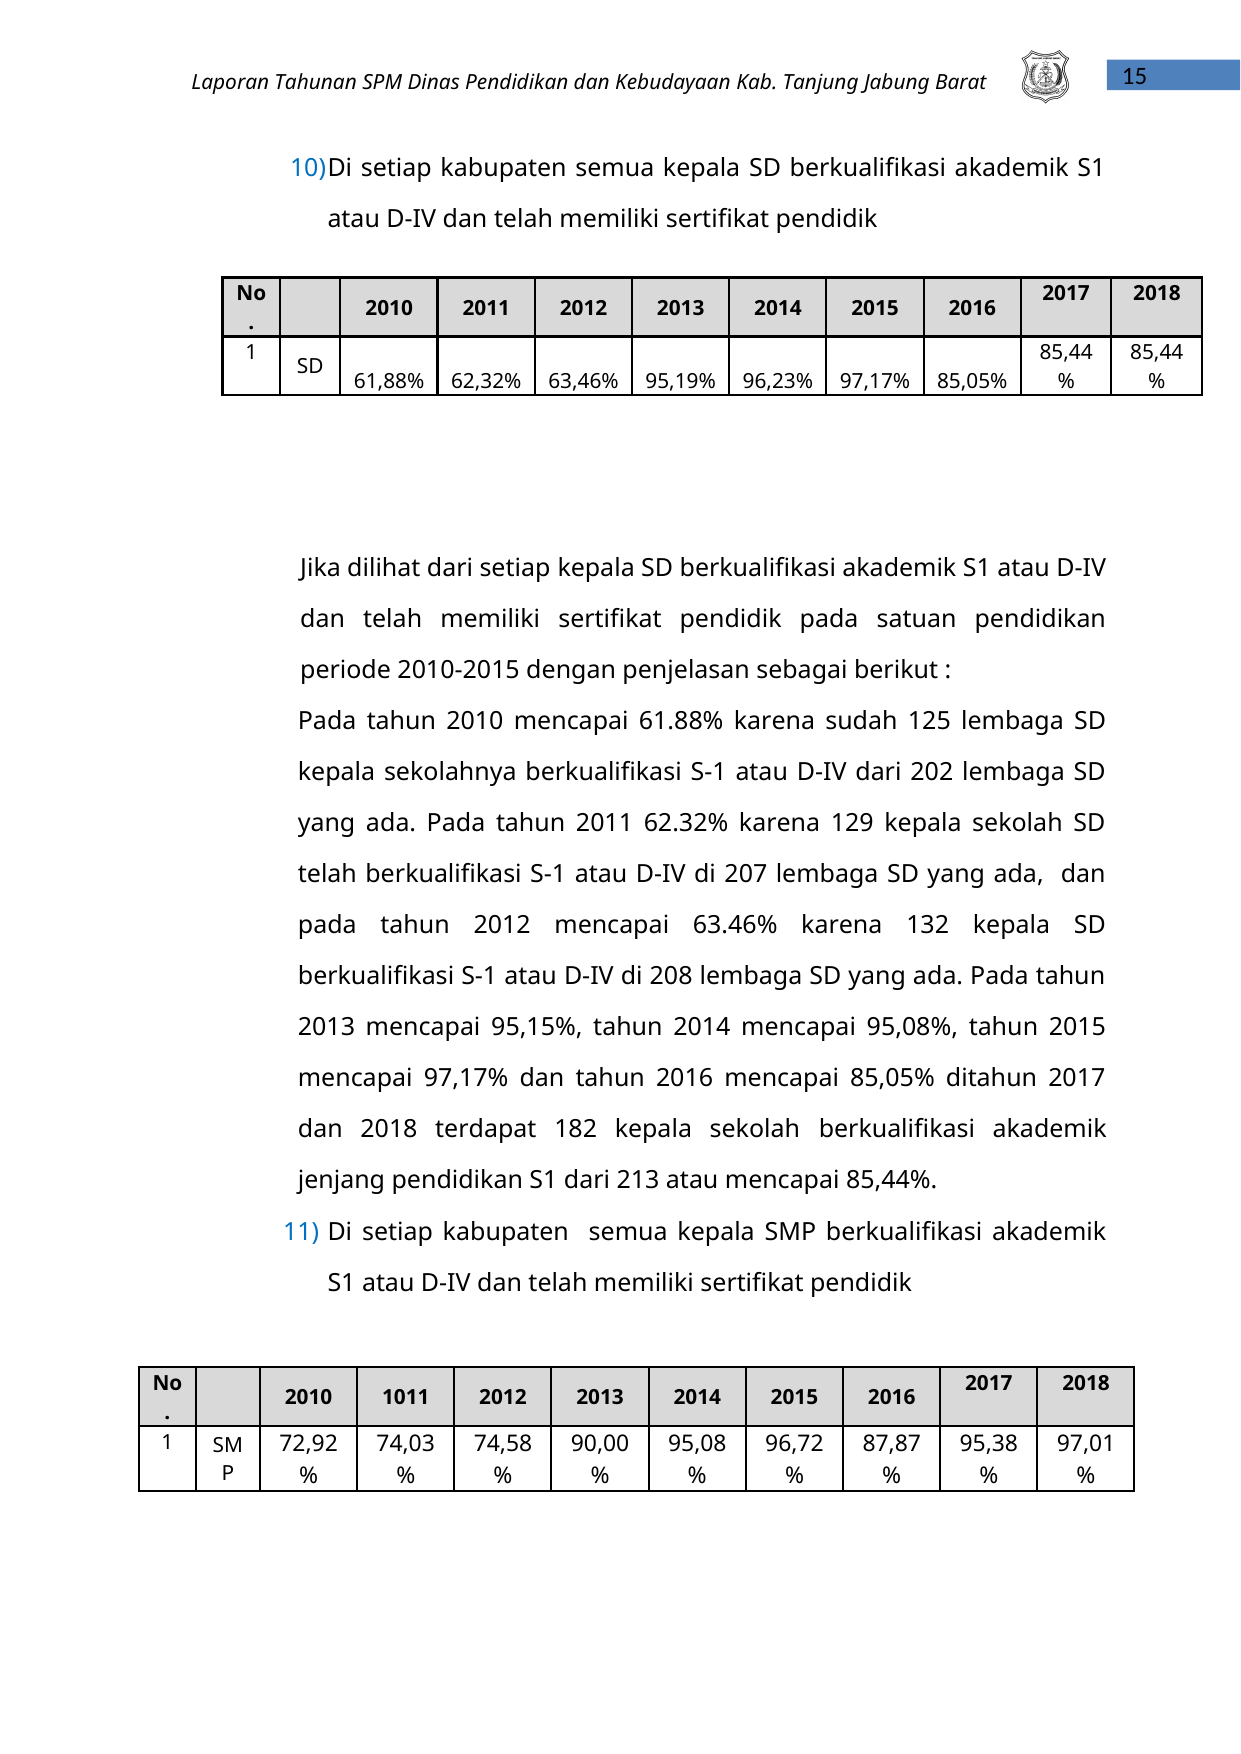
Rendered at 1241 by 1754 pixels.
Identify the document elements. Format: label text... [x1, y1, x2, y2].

table_cell SMP [197, 1427, 259, 1490]
table_cell 95,08% [650, 1427, 745, 1490]
table_cell 61,88% [341, 338, 436, 394]
table_header No. [140, 1368, 195, 1425]
table_cell 95,38% [941, 1427, 1036, 1490]
table_header 2013 [552, 1368, 648, 1425]
picture [1021, 50, 1070, 104]
table_header 2015 [747, 1368, 842, 1425]
table_header 2015 [827, 279, 923, 335]
table_cell 85,44% [1022, 338, 1110, 394]
table_header [281, 279, 339, 335]
table_header 2010 [341, 279, 436, 335]
table_header 2012 [455, 1368, 550, 1425]
table_cell 97,17% [827, 338, 923, 394]
table_header 2010 [261, 1368, 356, 1425]
table_header 2012 [536, 279, 631, 335]
table_header 2013 [633, 279, 728, 335]
table_cell 74,03% [358, 1427, 453, 1490]
table_cell 62,32% [439, 338, 534, 394]
table_cell 1 [140, 1427, 195, 1490]
table_header 2011 [439, 279, 534, 335]
table_cell 96,72% [747, 1427, 842, 1490]
table_cell 1 [224, 338, 279, 394]
table_cell 85,05% [925, 338, 1020, 394]
table_cell SD [281, 338, 339, 394]
table_header 2016 [844, 1368, 939, 1425]
table_cell 95,19% [633, 338, 728, 394]
table_header 2017 [941, 1368, 1036, 1425]
table_header 2014 [650, 1368, 745, 1425]
table_header No. [224, 279, 279, 335]
list Di setiap kabupaten semua kepala SD berkualifikasi akademik S1 atau D-IV dan telah memiliki sertifikat pendidik [290, 150, 1107, 235]
table_header 1011 [358, 1368, 453, 1425]
table_cell 97,01% [1038, 1427, 1133, 1490]
text Jika dilihat dari setiap kepala SD berkualifikasi akademik S1 atau D-IV dan telah memiliki sertifikat pendidik pada satuan pendidikan periode 2010-2015 dengan penjelasan sebagai berikut : [300, 549, 1107, 686]
table_header [197, 1368, 259, 1425]
table_header 2014 [730, 279, 825, 335]
table_cell 87,87% [844, 1427, 939, 1490]
list Di setiap kabupaten semua kepala SMP berkualifikasi akademik S1 atau D-IV dan telah memiliki sertifikat pendidik [283, 1213, 1107, 1298]
table_cell 90,00% [552, 1427, 648, 1490]
table_header 2016 [925, 279, 1020, 335]
table_cell 72,92% [261, 1427, 356, 1490]
table_header 2018 [1038, 1368, 1133, 1425]
table_header 2018 [1112, 279, 1201, 335]
table_cell 96,23% [730, 338, 825, 394]
table_cell 85,44% [1112, 338, 1201, 394]
text Pada tahun 2010 mencapai 61.88% karena sudah 125 lembaga SD kepala sekolahnya berkualifikasi S-1 atau D-IV dari 202 lembaga SD yang ada. Pada tahun 2011 62.32% karena 129 kepala sekolah SD telah berkualifikasi S-1 atau D-IV di 207 lembaga SD yang ada, dan pada tahun 2012 mencapai 63.46% karena 132 kepala SD berkualifikasi S-1 atau D-IV di 208 lembaga SD yang ada. Pada tahun 2013 mencapai 95,15%, tahun 2014 mencapai 95,08%, tahun 2015 mencapai 97,17% dan tahun 2016 mencapai 85,05% ditahun 2017 dan 2018 terdapat 182 kepala sekolah berkualifikasi akademik jenjang pendidikan S1 dari 213 atau mencapai 85,44%. [298, 703, 1107, 1196]
table_cell 63,46% [536, 338, 631, 394]
table_header 2017 [1022, 279, 1110, 335]
table_cell 74,58% [455, 1427, 550, 1490]
